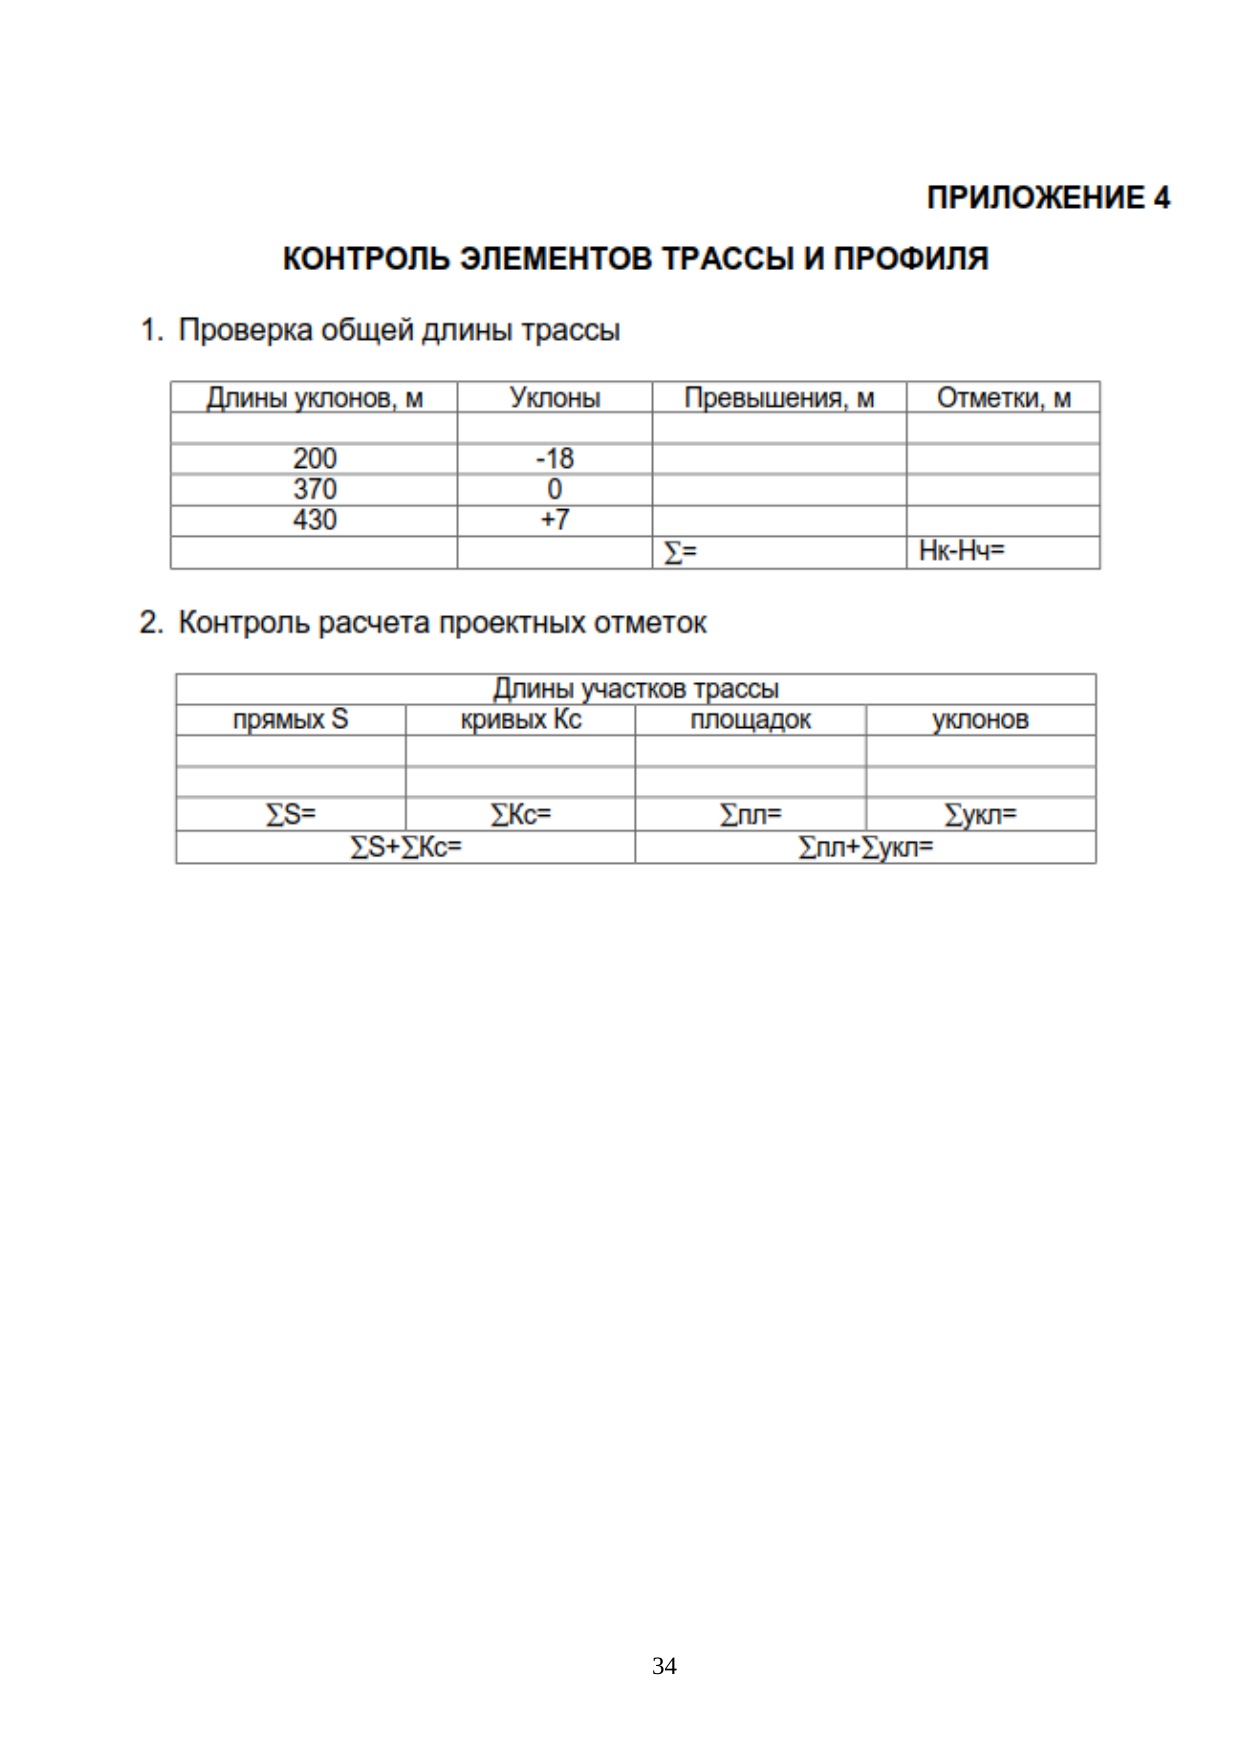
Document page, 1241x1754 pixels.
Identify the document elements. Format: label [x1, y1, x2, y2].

picture [111, 161, 1174, 903]
